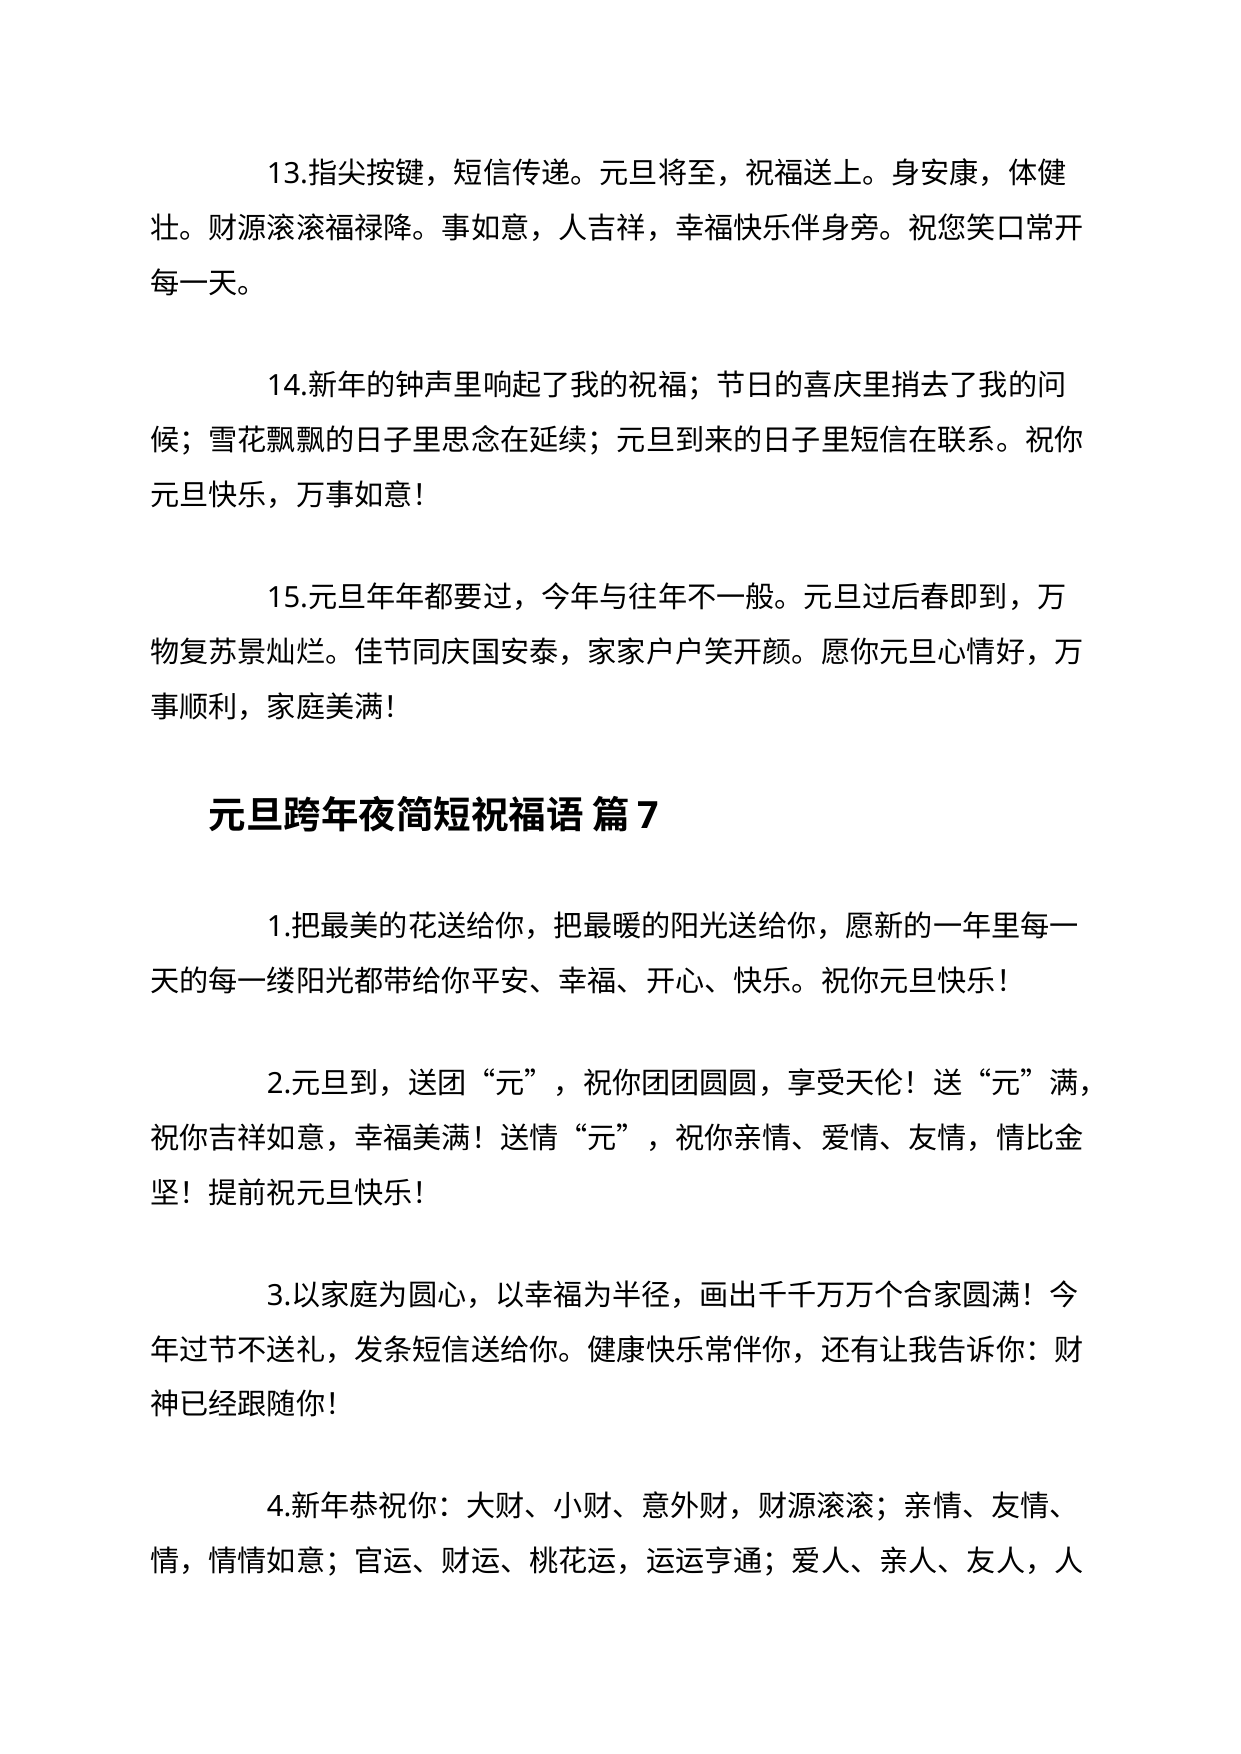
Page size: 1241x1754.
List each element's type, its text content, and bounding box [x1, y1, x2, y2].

text 3.以家庭为圆心，以幸福为半径，画出千千万万个合家圆满！今年过节不送礼，发条短信送给你。健康快乐常伴你，还有让我告诉你：财神已经跟随你！ [150, 1271, 1090, 1423]
text 14.新年的钟声里响起了我的祝福；节日的喜庆里捎去了我的问候；雪花飘飘的日子里思念在延续；元旦到来的日子里短信在联系。祝你元旦快乐，万事如意！ [150, 362, 1090, 514]
text 1.把最美的花送给你，把最暖的阳光送给你，愿新的一年里每一天的每一缕阳光都带给你平安、幸福、开心、快乐。祝你元旦快乐！ [150, 903, 1090, 1000]
text 15.元旦年年都要过，今年与往年不一般。元旦过后春即到，万物复苏景灿烂。佳节同庆国安泰，家家户户笑开颜。愿你元旦心情好，万事顺利，家庭美满！ [150, 573, 1090, 726]
text 2.元旦到，送团“元”，祝你团团圆圆，享受天伦！送“元”满，祝你吉祥如意，幸福美满！送情“元”，祝你亲情、爱情、友情，情比金坚！提前祝元旦快乐！ [150, 1059, 1090, 1212]
text 13.指尖按键，短信传递。元旦将至，祝福送上。身安康，体健壮。财源滚滚福禄降。事如意，人吉祥，幸福快乐伴身旁。祝您笑口常开每一天。 [150, 150, 1090, 302]
text 元旦跨年夜简短祝福语 篇7 [150, 785, 1090, 839]
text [150, 1483, 1090, 1580]
